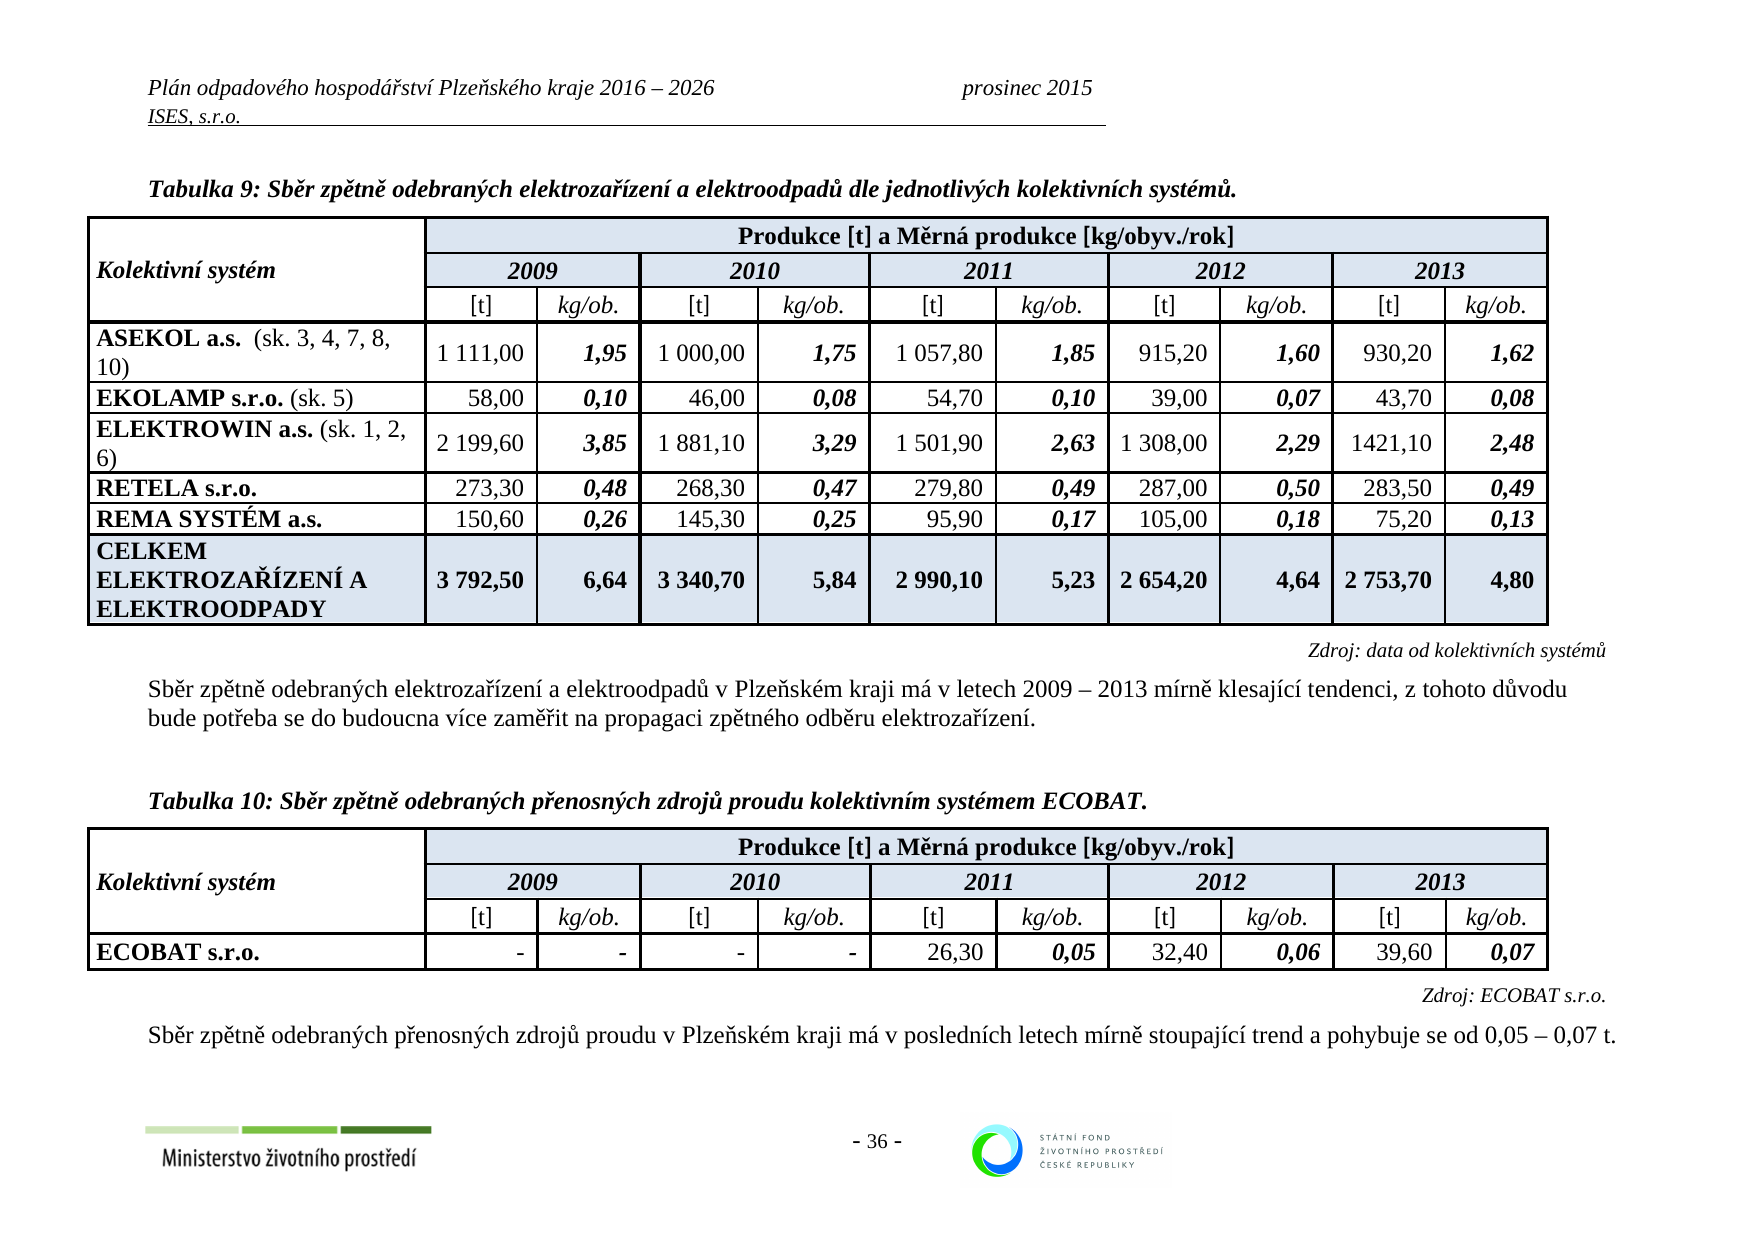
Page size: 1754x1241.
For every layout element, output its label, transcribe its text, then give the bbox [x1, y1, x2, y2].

table_cell 0,50 [1221, 474, 1331, 502]
table_cell 150,60 [427, 504, 536, 533]
table_cell 1,75 [759, 324, 868, 381]
table_cell 2 990,10 [871, 536, 995, 622]
table_cell 0,07 [1221, 383, 1331, 412]
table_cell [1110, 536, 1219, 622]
picture [959, 1112, 1173, 1188]
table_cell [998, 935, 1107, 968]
table_cell 0,13 [1446, 504, 1546, 533]
table_cell 1,85 [997, 324, 1107, 381]
table_cell 2,29 [1221, 414, 1331, 471]
table_cell 0,25 [759, 504, 868, 533]
text Zdroj: ECOBAT s.r.o. [148, 983, 1606, 1007]
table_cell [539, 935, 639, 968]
table_cell 1 881,10 [642, 414, 757, 471]
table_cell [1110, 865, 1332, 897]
table_cell 0,48 [538, 474, 638, 502]
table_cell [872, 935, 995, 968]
table_cell 0,26 [538, 504, 638, 533]
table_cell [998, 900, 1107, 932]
table_cell 2010 [642, 254, 868, 286]
picture [143, 1126, 432, 1174]
table_cell 0,17 [997, 504, 1107, 533]
table_cell REMA SYSTÉM a.s. [90, 504, 424, 533]
text Tabulka 9: Sběr zpětně odebraných elektrozařízení a elektroodpadů dle jednotlivých kolektivních systémů. [148, 174, 1606, 203]
table_cell [t] [1110, 288, 1219, 320]
table_cell 268,30 [642, 474, 757, 502]
table_cell ASEKOL a.s. (sk. 3, 4, 7, 8, 10) [90, 324, 424, 381]
table_cell 273,30 [427, 474, 536, 502]
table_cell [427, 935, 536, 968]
table_cell 54,70 [871, 383, 995, 412]
table_cell 279,80 [871, 474, 995, 502]
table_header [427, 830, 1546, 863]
table_cell [t] [427, 288, 536, 320]
table_cell 3,29 [759, 414, 868, 471]
table_cell 0,49 [1446, 474, 1546, 502]
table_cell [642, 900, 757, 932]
table_cell 0,08 [1446, 383, 1546, 412]
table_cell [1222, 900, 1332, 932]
table_cell kg/ob. [1446, 288, 1546, 320]
table_cell 95,90 [871, 504, 995, 533]
table_cell kg/ob. [1221, 288, 1331, 320]
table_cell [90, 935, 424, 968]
table_cell 5,84 [759, 536, 868, 622]
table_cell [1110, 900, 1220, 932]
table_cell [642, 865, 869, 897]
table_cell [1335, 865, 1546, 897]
table_cell 0,10 [997, 383, 1107, 412]
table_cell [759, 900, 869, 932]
table_cell 0,08 [759, 383, 868, 412]
table_cell 2,63 [997, 414, 1107, 471]
text Zdroj: data od kolektivních systémů [148, 638, 1606, 662]
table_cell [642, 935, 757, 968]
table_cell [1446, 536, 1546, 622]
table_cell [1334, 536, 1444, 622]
table_cell [t] [871, 288, 995, 320]
table_cell 58,00 [427, 383, 536, 412]
text Sběr zpětně odebraných přenosných zdrojů proudu v Plzeňském kraji má v posledních letech mírně stoupající trend a pohybuje se od 0,05 – 0,07 t. [148, 1020, 1624, 1049]
table_cell 6,64 [538, 536, 638, 622]
table_cell [t] [642, 288, 757, 320]
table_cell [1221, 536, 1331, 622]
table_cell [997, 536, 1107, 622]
table_cell 1,95 [538, 324, 638, 381]
table_cell 1 501,90 [871, 414, 995, 471]
table_cell 287,00 [1110, 474, 1219, 502]
table_cell EKOLAMP s.r.o. (sk. 5) [90, 383, 424, 412]
table_cell 145,30 [642, 504, 757, 533]
table_cell 1421,10 [1334, 414, 1444, 471]
table_cell 0,47 [759, 474, 868, 502]
table_cell 1,62 [1446, 324, 1546, 381]
table_header Produkce [t] a Měrná produkce [kg/obyv./rok] [427, 219, 1546, 252]
table_cell 105,00 [1110, 504, 1219, 533]
table_cell 39,00 [1110, 383, 1219, 412]
table_cell 3 792,50 [427, 536, 536, 622]
table_cell 0,18 [1221, 504, 1331, 533]
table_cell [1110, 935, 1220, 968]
table_cell kg/ob. [759, 288, 868, 320]
table_cell 46,00 [642, 383, 757, 412]
table_cell 2009 [427, 254, 638, 286]
table_cell kg/ob. [538, 288, 638, 320]
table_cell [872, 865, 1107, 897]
table_cell 1 111,00 [427, 324, 536, 381]
table_cell 2 199,60 [427, 414, 536, 471]
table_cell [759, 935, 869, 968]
table_cell 915,20 [1110, 324, 1219, 381]
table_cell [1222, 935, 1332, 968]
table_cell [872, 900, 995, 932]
table_cell 0,10 [538, 383, 638, 412]
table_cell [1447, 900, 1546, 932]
table_cell 75,20 [1334, 504, 1444, 533]
table_cell 43,70 [1334, 383, 1444, 412]
table_cell CELKEM ELEKTROZAŘÍZENÍ A ELEKTROODPADY [90, 536, 424, 622]
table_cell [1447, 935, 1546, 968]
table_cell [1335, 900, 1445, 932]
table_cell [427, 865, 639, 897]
table_cell 0,49 [997, 474, 1107, 502]
table_cell 1 057,80 [871, 324, 995, 381]
table_cell ELEKTROWIN a.s. (sk. 1, 2, 6) [90, 414, 424, 471]
table_cell 2011 [871, 254, 1107, 286]
table_cell 1 308,00 [1110, 414, 1219, 471]
text Tabulka 10: Sběr zpětně odebraných přenosných zdrojů proudu kolektivním systémem ECOBAT. [148, 786, 1606, 814]
table_cell [t] [1334, 288, 1444, 320]
table_cell RETELA s.r.o. [90, 474, 424, 502]
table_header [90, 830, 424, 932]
table_cell 3 340,70 [642, 536, 757, 622]
table_header Kolektivní systém [90, 219, 424, 320]
table_cell 930,20 [1334, 324, 1444, 381]
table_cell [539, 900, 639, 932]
table_cell 2,48 [1446, 414, 1546, 471]
table_cell kg/ob. [997, 288, 1107, 320]
table_cell 2013 [1334, 254, 1546, 286]
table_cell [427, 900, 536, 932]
table_cell 1,60 [1221, 324, 1331, 381]
table_cell 2012 [1110, 254, 1331, 286]
text Sběr zpětně odebraných elektrozařízení a elektroodpadů v Plzeňském kraji má v letech 2009 – 2013 mírně klesající tendenci, z tohoto důvodu bude potřeba se do budoucna více zaměřit na propagaci zpětného odběru elektrozařízení. [148, 674, 1609, 732]
table_cell 1 000,00 [642, 324, 757, 381]
table_cell 3,85 [538, 414, 638, 471]
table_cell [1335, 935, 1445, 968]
table_cell 283,50 [1334, 474, 1444, 502]
